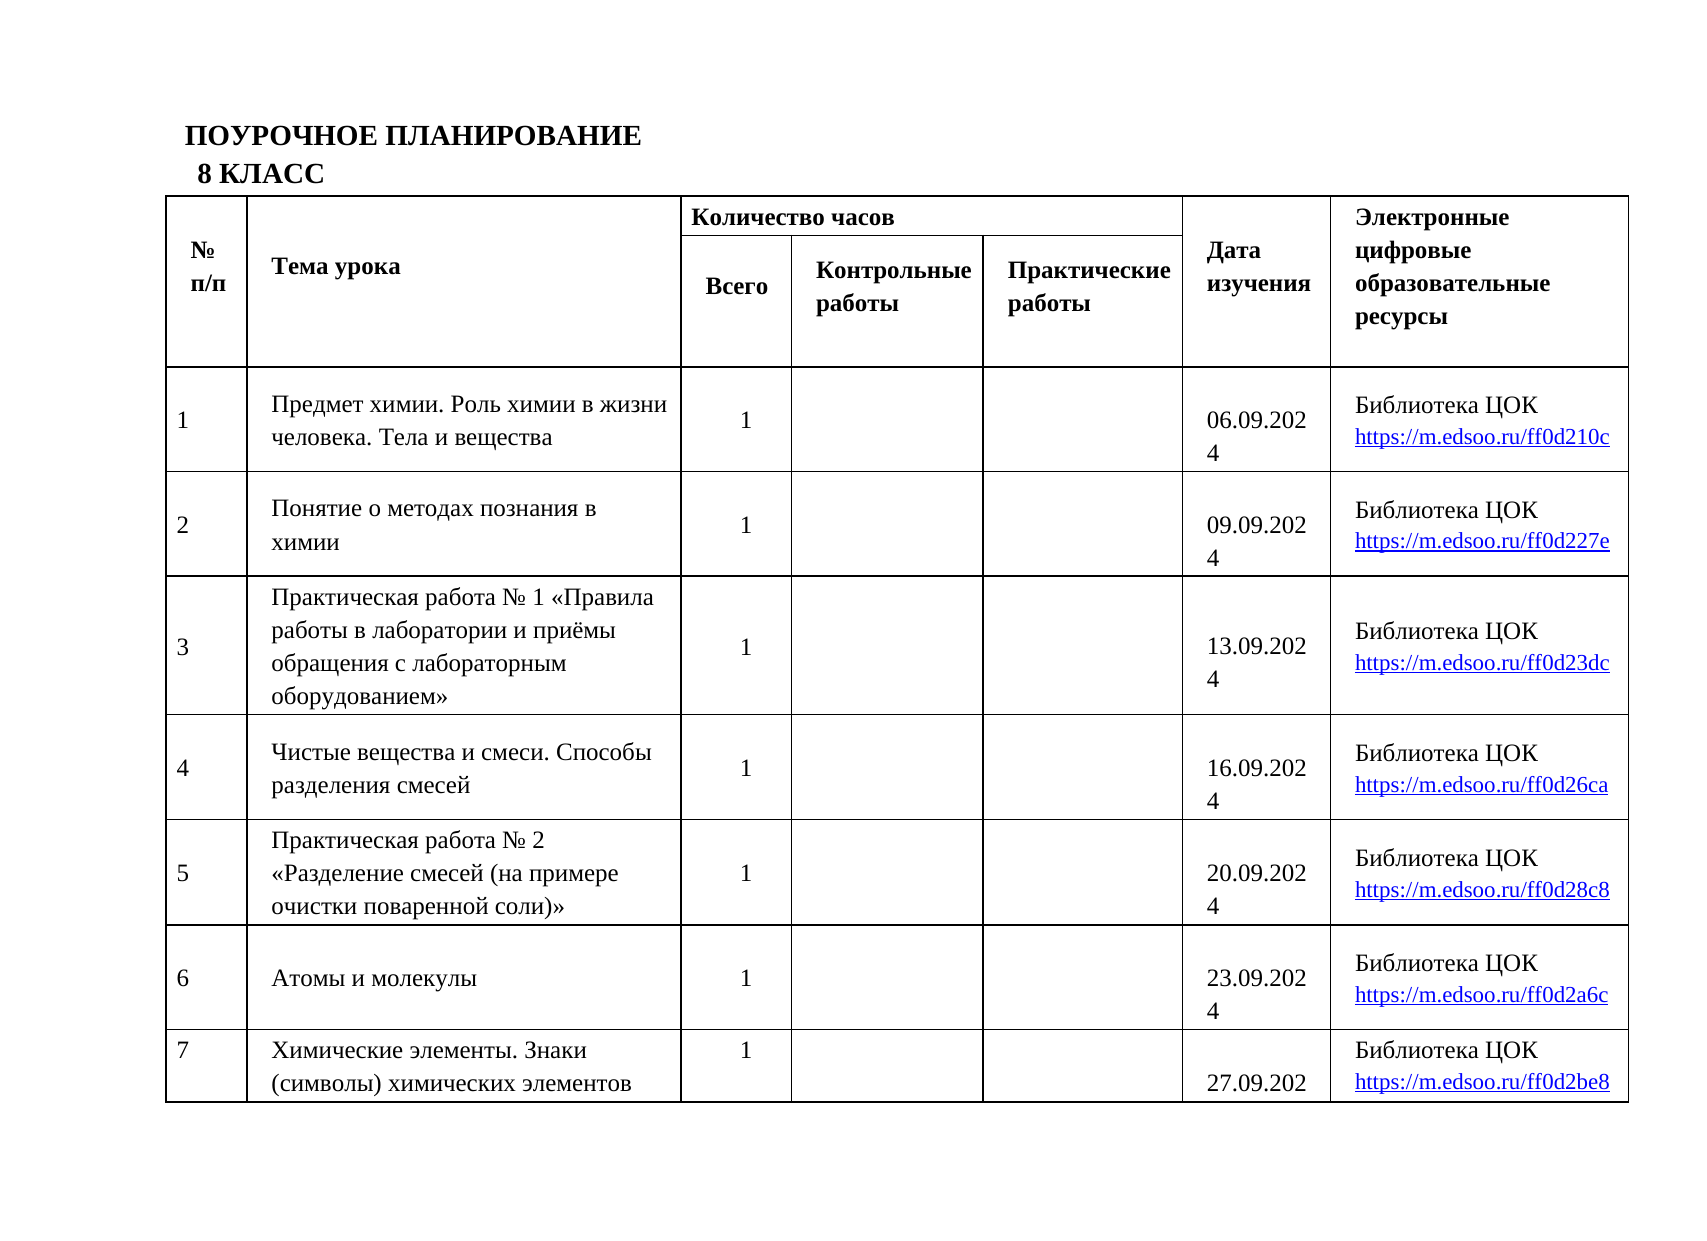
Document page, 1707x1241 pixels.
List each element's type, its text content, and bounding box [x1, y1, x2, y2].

table_cell 1 [682, 926, 791, 1028]
table_cell 06.09.2024 [1183, 368, 1330, 471]
table_cell Понятие о методах познания в химии [248, 472, 680, 575]
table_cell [248, 1030, 680, 1101]
table_cell Библиотека ЦОК https://m.edsoo.ru/ff0d28c8 [1331, 820, 1628, 924]
table_cell Практическая работа № 1 «Правила работы в лаборатории и приёмы обращения с лабораторным оборудованием» [248, 577, 680, 714]
table_cell 6 [167, 926, 246, 1028]
text 8 КЛАСС [190, 157, 1618, 190]
table_cell 13.09.2024 [1183, 577, 1330, 714]
table_cell [792, 715, 982, 818]
table_cell [792, 368, 982, 471]
table_header Дата изучения [1183, 197, 1330, 366]
table_cell 09.09.2024 [1183, 472, 1330, 575]
table_cell [792, 820, 982, 924]
table_cell [984, 715, 1182, 818]
text ПОУРОЧНОЕ ПЛАНИРОВАНИЕ [177, 118, 1618, 152]
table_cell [1331, 926, 1628, 1028]
table_header Электронные цифровые образовательные ресурсы [1331, 197, 1628, 366]
table_cell Предмет химии. Роль химии в жизни человека. Тела и вещества [248, 368, 680, 471]
table_header Количество часов [682, 197, 1182, 234]
table_cell Всего [682, 236, 791, 366]
table_cell Библиотека ЦОК https://m.edsoo.ru/ff0d210c [1331, 368, 1628, 471]
table_cell Атомы и молекулы [248, 926, 680, 1028]
table_cell [792, 577, 982, 714]
table_cell 1 [682, 368, 791, 471]
table_cell Библиотека ЦОК https://m.edsoo.ru/ff0d227e [1331, 472, 1628, 575]
table_cell [984, 926, 1182, 1028]
table_header Тема урока [248, 197, 680, 366]
table_cell 1 [682, 820, 791, 924]
table_cell Библиотека ЦОК https://m.edsoo.ru/ff0d23dc [1331, 577, 1628, 714]
table_cell Контрольные работы [792, 236, 982, 366]
table_header № п/п [167, 197, 246, 366]
table_cell Чистые вещества и смеси. Способы разделения смесей [248, 715, 680, 818]
table_cell Практическая работа № 2 «Разделение смесей (на примере очистки поваренной соли)» [248, 820, 680, 924]
table_cell 1 [682, 1030, 791, 1101]
table_cell 16.09.2024 [1183, 715, 1330, 818]
table_cell 1 [167, 368, 246, 471]
table_cell 4 [167, 715, 246, 818]
table_cell [984, 577, 1182, 714]
table_cell [984, 472, 1182, 575]
table_cell 1 [682, 472, 791, 575]
table_cell [792, 926, 982, 1028]
table_cell 5 [167, 820, 246, 924]
table_cell [984, 368, 1182, 471]
table_cell 23.09.2024 [1183, 926, 1330, 1028]
table_cell Библиотека ЦОК https://m.edsoo.ru/ff0d26ca [1331, 715, 1628, 818]
table_cell [984, 1030, 1182, 1101]
table_cell [984, 820, 1182, 924]
table_cell 2 [167, 472, 246, 575]
table_cell 7 [167, 1030, 246, 1101]
table_cell 1 [682, 715, 791, 818]
table_cell [792, 472, 982, 575]
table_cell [1331, 1030, 1628, 1101]
table_cell 1 [682, 577, 791, 714]
table_cell [792, 1030, 982, 1101]
table_cell 20.09.2024 [1183, 820, 1330, 924]
table_cell Практические работы [984, 236, 1182, 366]
table_cell 27.09.2024 [1183, 1030, 1330, 1101]
table_cell 3 [167, 577, 246, 714]
